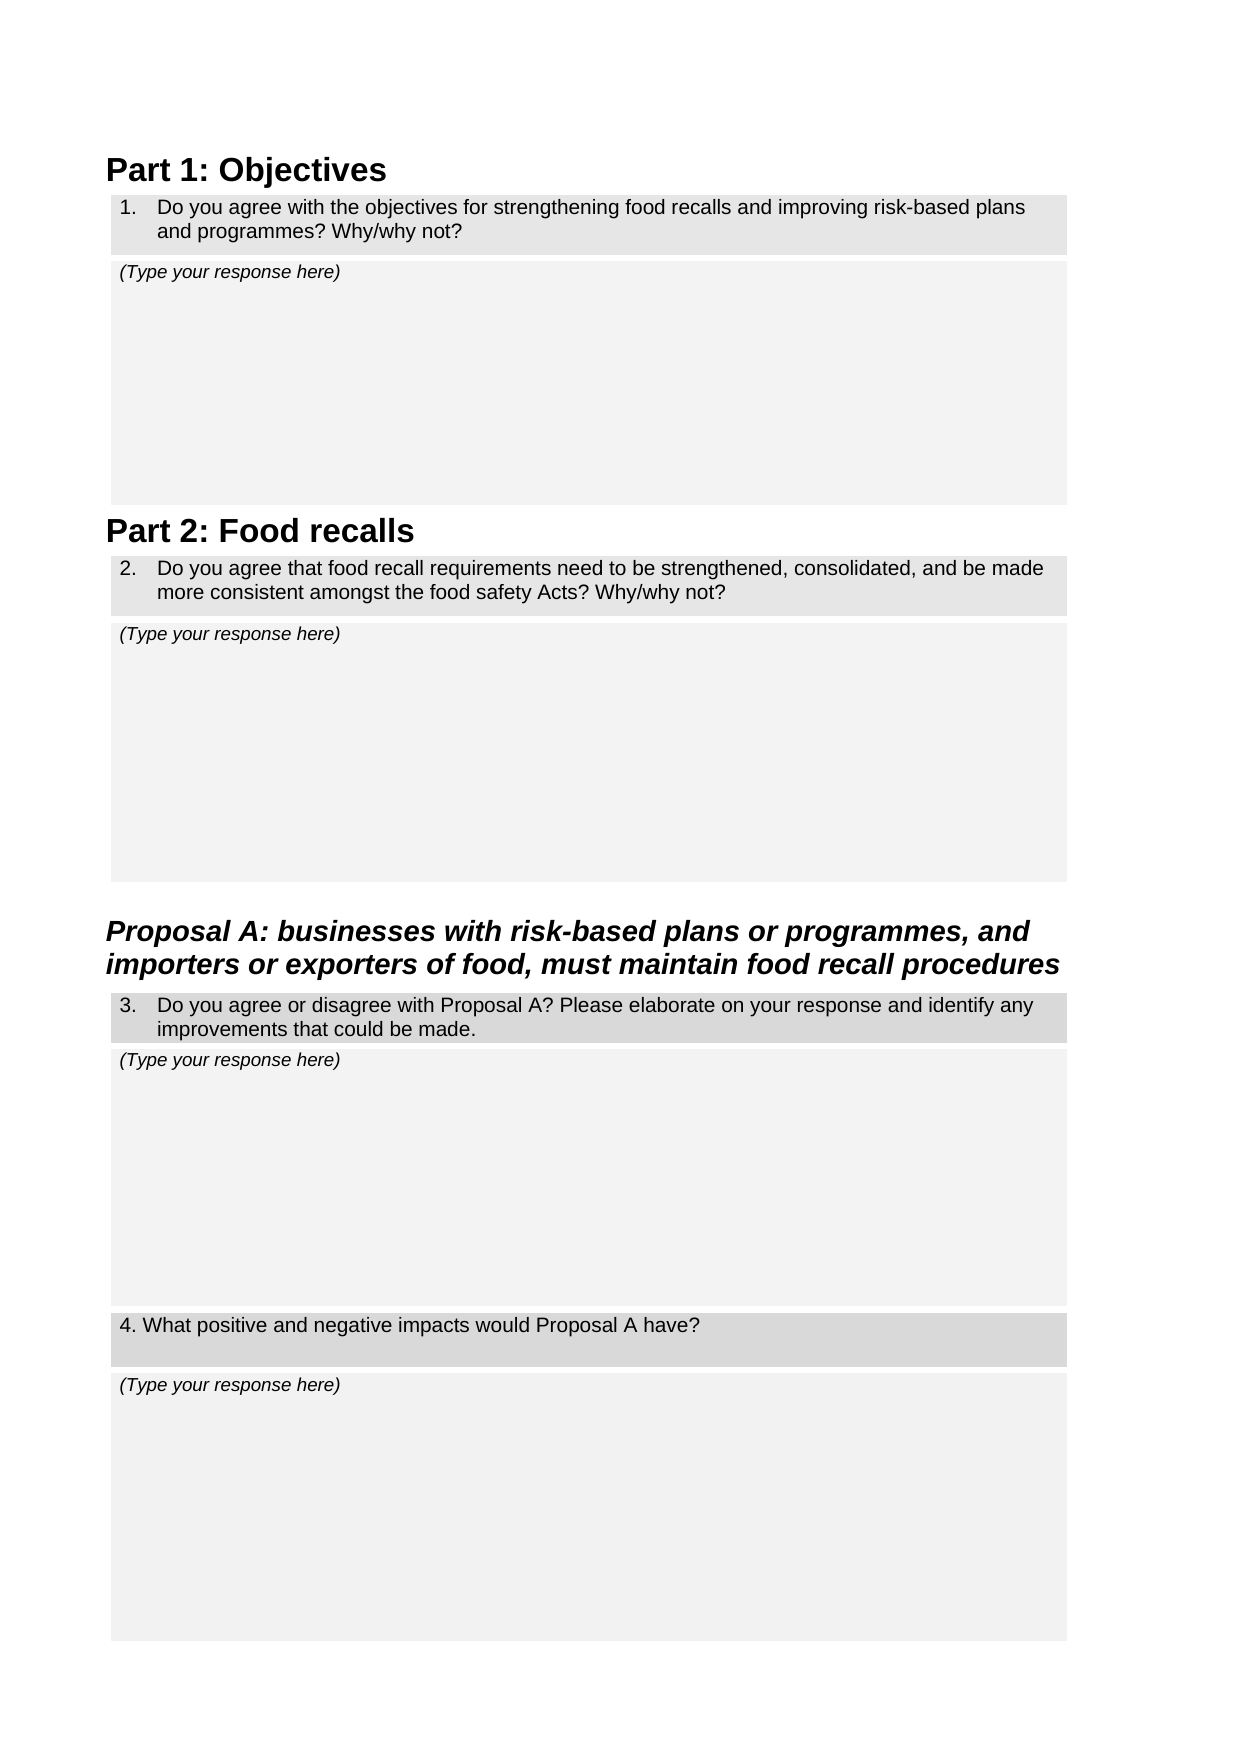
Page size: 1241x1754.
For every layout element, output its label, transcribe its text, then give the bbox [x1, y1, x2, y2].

table_cell 4. What positive and negative impacts would Proposal A have? [111, 1313, 1067, 1367]
table_header Do you agree with the objectives for strengthening food recalls and improving risk-based plans and programmes? Why/why not? [111, 195, 1067, 255]
table_cell (Type your response here) [111, 623, 1067, 882]
table_header Do you agree or disagree with Proposal A? Please elaborate on your response and identify any improvements that could be made. [111, 993, 1067, 1043]
table_header Do you agree that food recall requirements need to be strengthened, consolidated, and be made more consistent amongst the food safety Acts? Why/why not? [111, 556, 1067, 616]
subtitle Part 1: Objectives [106, 150, 1090, 188]
table_cell (Type your response here) [111, 261, 1067, 505]
subtitle Proposal A: businesses with risk-based plans or programmes, and importers or exporters of food, must maintain food recall procedures [106, 914, 1090, 981]
table_cell (Type your response here) [111, 1049, 1067, 1306]
subtitle Part 2: Food recalls [106, 511, 1090, 549]
table_cell (Type your response here) [111, 1373, 1067, 1641]
